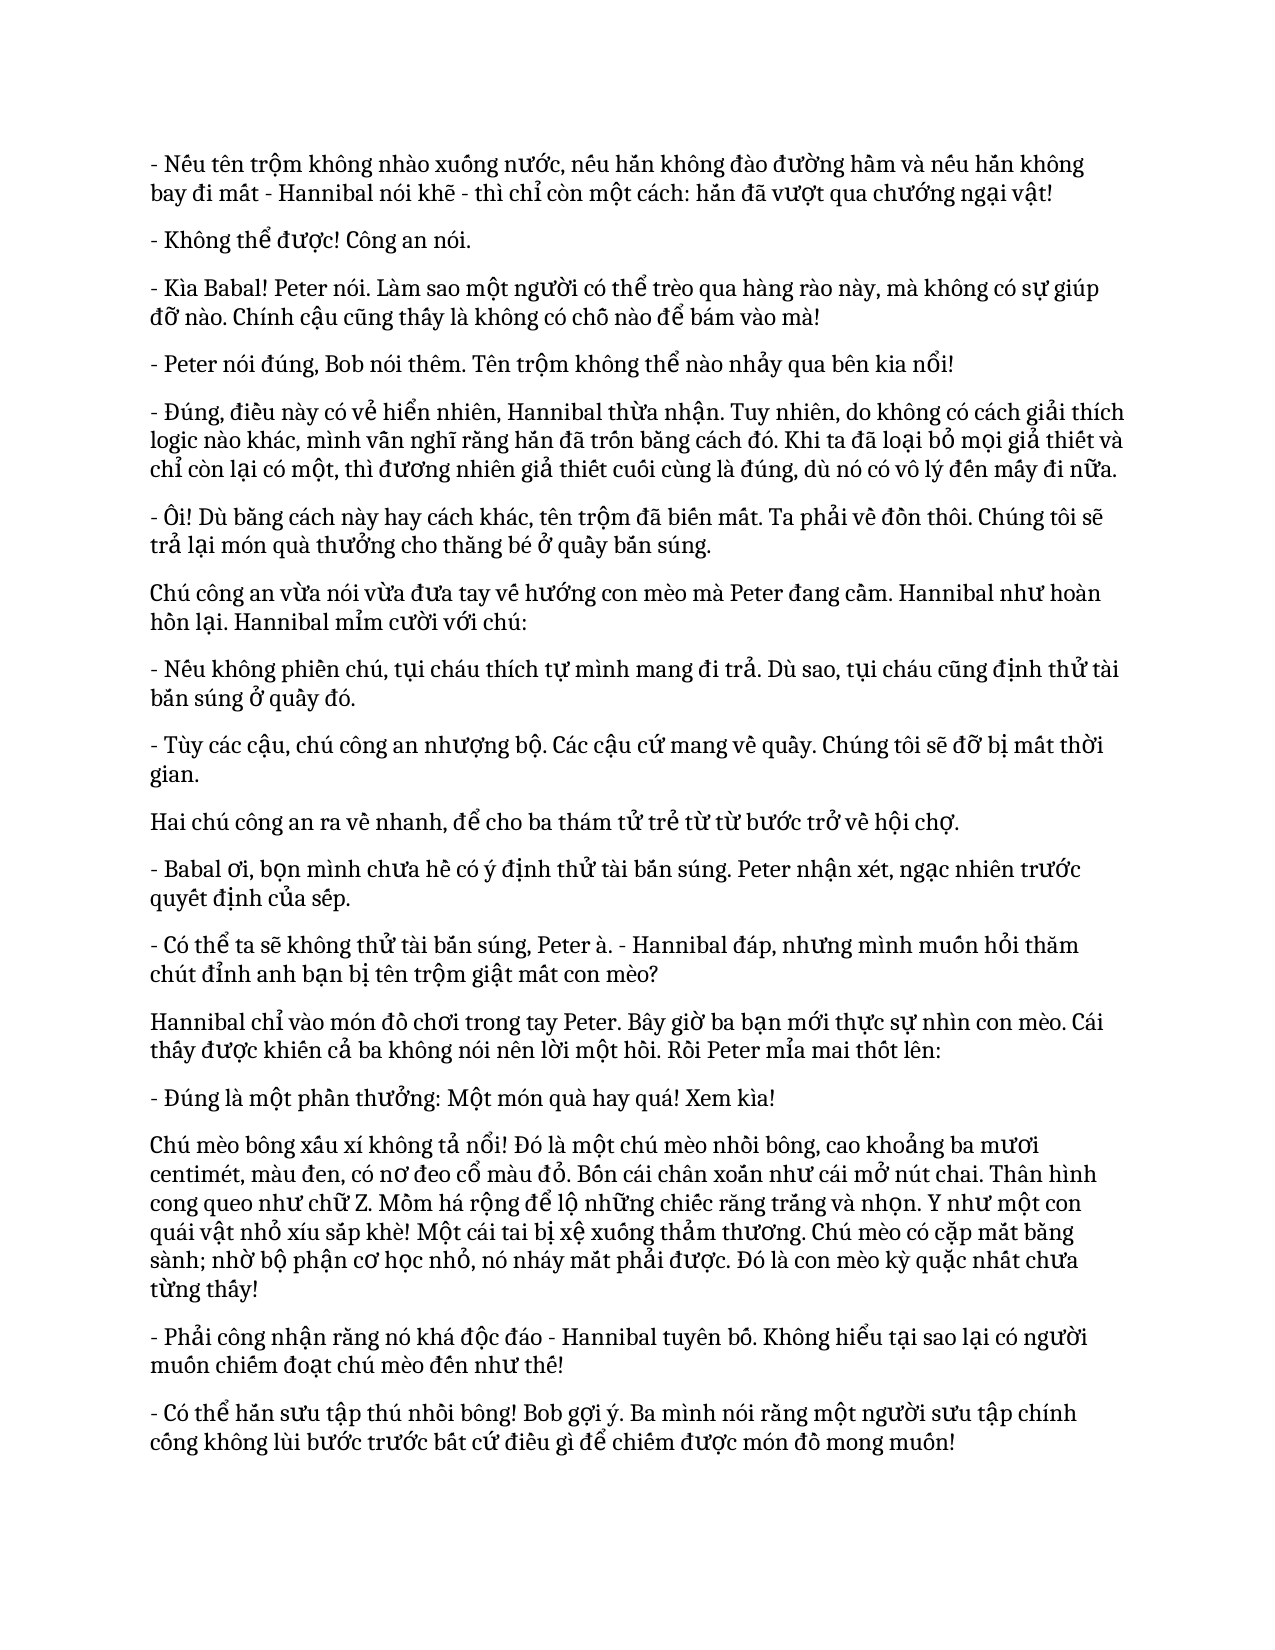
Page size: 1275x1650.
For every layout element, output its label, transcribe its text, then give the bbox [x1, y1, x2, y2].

text - Tùy các cậu, chú công an nhượng bộ. Các cậu cứ mang về quầy. Chúng tôi sẽ đỡ bị mất thời gian. [150, 731, 1125, 789]
text - Kìa Babal! Peter nói. Làm sao một người có thể trèo qua hàng rào này, mà không có sự giúp đỡ nào. Chính cậu cũng thấy là không có chỗ nào để bám vào mà! [150, 274, 1125, 331]
text Chú công an vừa nói vừa đưa tay vế hướng con mèo mà Peter đang cầm. Hannibal như hoàn hồn lại. Hannibal mỉm cười với chú: [150, 579, 1125, 636]
text - Nếu tên trộm không nhào xuống nước, nếu hắn không đào đường hầm và nếu hắn không bay đi mất - Hannibal nói khẽ - thì chỉ còn một cách: hắn đã vượt qua chướng ngại vật! [150, 150, 1125, 207]
text Hai chú công an ra về nhanh, để cho ba thám tử trẻ từ từ bước trở về hội chợ. [150, 807, 1125, 836]
text Chú mèo bông xấu xí không tả nổi! Đó là một chú mèo nhồi bông, cao khoảng ba mươi centimét, màu đen, có nơ đeo cổ màu đỏ. Bốn cái chân xoắn như cái mở nút chai. Thân hình cong queo như chữ Z. Mồm há rộng để lộ những chiếc răng trắng và nhọn. Y như một con quái vật nhỏ xíu sắp khè! Một cái tai bị xệ xuống thảm thương. Chú mèo có cặp mắt bằng sành; nhờ bộ phận cơ học nhỏ, nó nháy mắt phải được. Đó là con mèo kỳ quặc nhất chưa từng thấy! [150, 1131, 1125, 1304]
text - Phải công nhận rằng nó khá độc đáo - Hannibal tuyên bố. Không hiểu tại sao lại có người muốn chiếm đoạt chú mèo đến như thế! [150, 1322, 1125, 1380]
text - Đúng, điều này có vẻ hiển nhiên, Hannibal thừa nhận. Tuy nhiên, do không có cách giải thích logic nào khác, mình vẫn nghĩ rằng hắn đã trốn bằng cách đó. Khi ta đã loại bỏ mọi giả thiết và chỉ còn lại có một, thì đương nhiên giả thiết cuối cùng là đúng, dù nó có vô lý đến mấy đi nữa. [150, 397, 1125, 484]
text - Có thể ta sẽ không thử tài bắn súng, Peter à. - Hannibal đáp, nhưng mình muốn hỏi thăm chút đỉnh anh bạn bị tên trộm giật mất con mèo? [150, 931, 1125, 989]
text - Peter nói đúng, Bob nói thêm. Tên trộm không thể nào nhảy qua bên kia nổi! [150, 350, 1125, 379]
text - Ôi! Dù bằng cách này hay cách khác, tên trộm đã biến mất. Ta phải về đồn thôi. Chúng tôi sẽ trả lại món quà thưởng cho thằng bé ở quầy bắn súng. [150, 502, 1125, 560]
text - Có thể hắn sưu tập thú nhồi bông! Bob gợi ý. Ba mình nói rằng một người sưu tập chính cống không lùi bước trước bất cứ điều gì để chiếm được món đồ mong muốn! [150, 1399, 1125, 1456]
text - Nếu không phiền chú, tụi cháu thích tự mình mang đi trả. Dù sao, tụi cháu cũng định thử tài bắn súng ở quầy đó. [150, 655, 1125, 712]
text - Đúng là một phần thưởng: Một món quà hay quá! Xem kìa! [150, 1084, 1125, 1112]
text - Không thể được! Công an nói. [150, 226, 1125, 255]
text Hannibal chỉ vào món đồ chơi trong tay Peter. Bây giờ ba bạn mới thực sự nhìn con mèo. Cái thấy được khiến cả ba không nói nên lời một hồi. Rồi Peter mỉa mai thốt lên: [150, 1007, 1125, 1065]
text - Babal ơi, bọn mình chưa hề có ý định thử tài bắn súng. Peter nhận xét, ngạc nhiên trước quyết định của sếp. [150, 855, 1125, 912]
